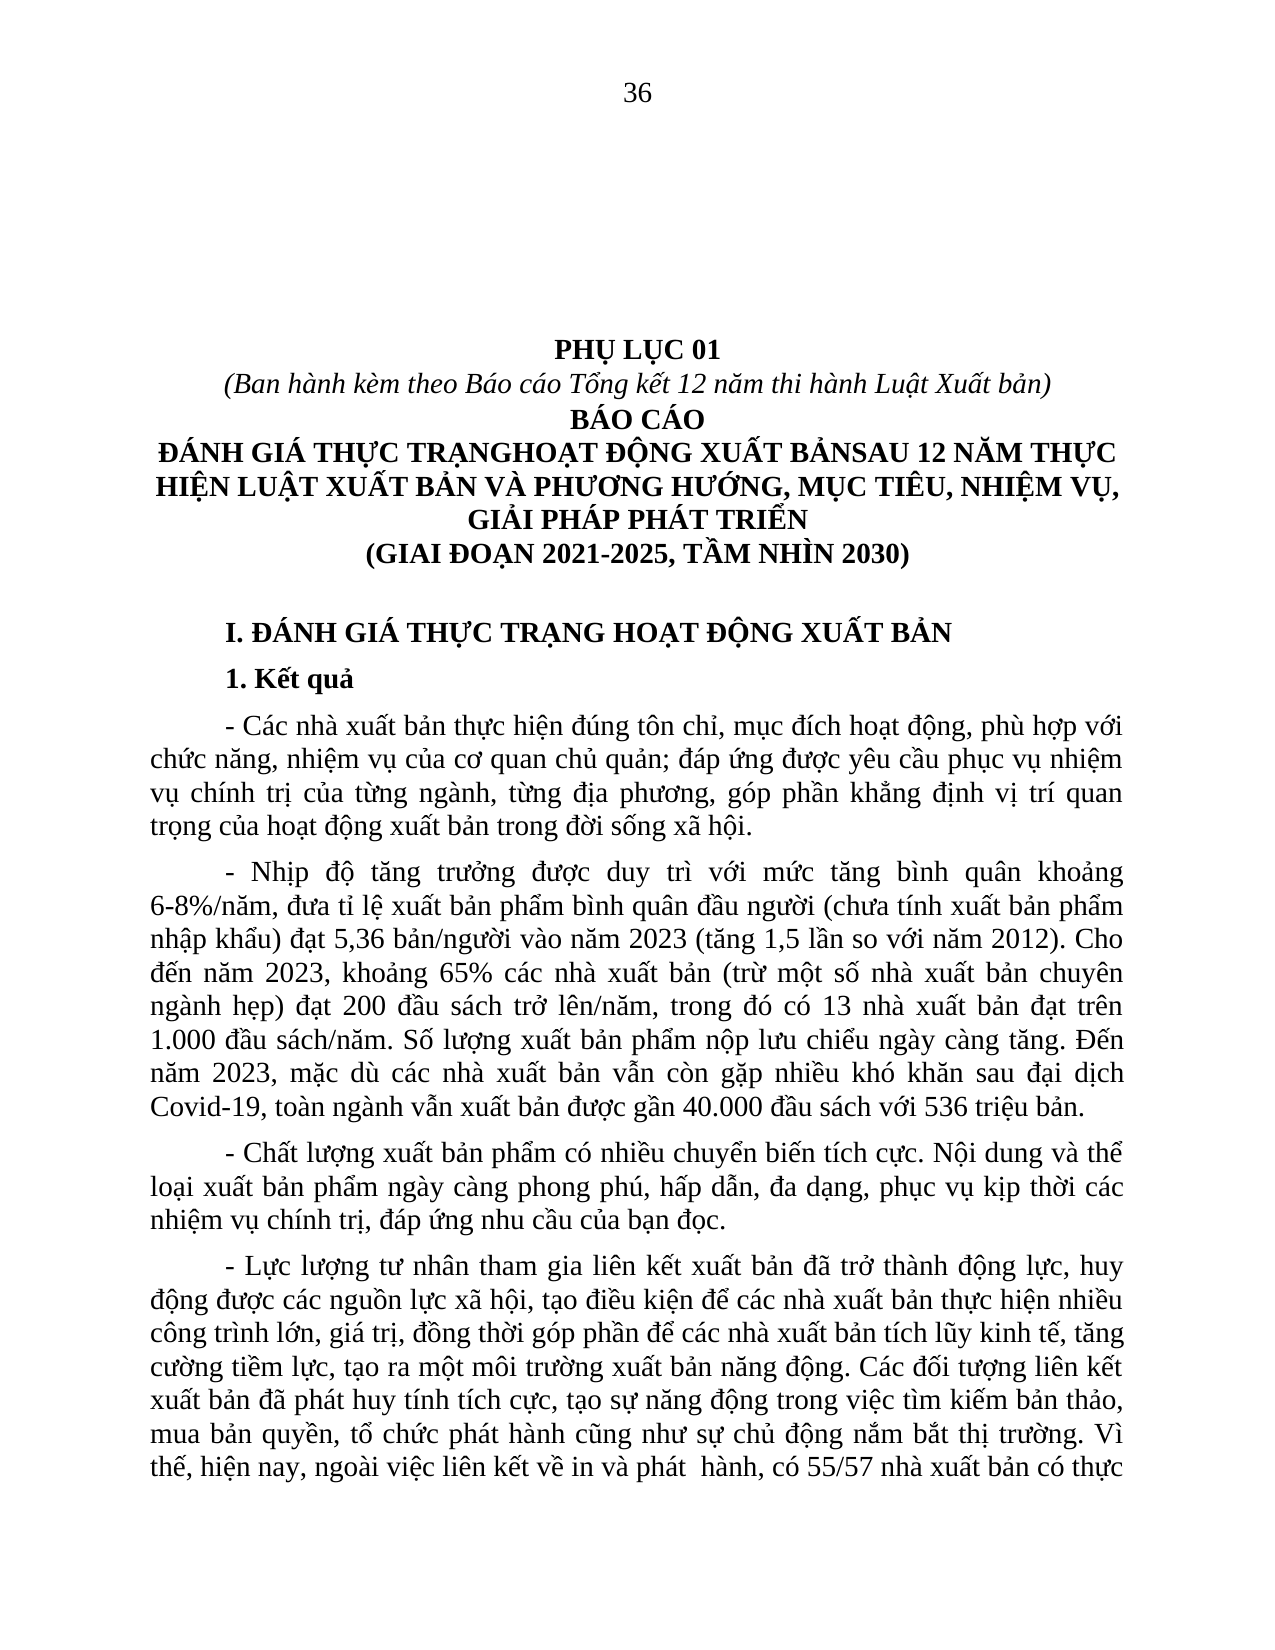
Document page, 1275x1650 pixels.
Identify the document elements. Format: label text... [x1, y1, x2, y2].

text PHỤ LỤC 01 [150, 332, 1125, 366]
text I. ĐÁNH GIÁ THỰC TRẠNG HOẠT ĐỘNG XUẤT BẢN [150, 616, 1125, 649]
text (Ban hành kèm theo Báo cáo Tổng kết 12 năm thi hành Luật Xuất bản) [150, 366, 1125, 399]
text 1. Kết quả [150, 662, 1125, 695]
text - Nhịp độ tăng trưởng được duy trì với mức tăng bình quân khoảng 6-8%/năm, đưa tỉ lệ xuất bản phẩm bình quân đầu người (chưa tính xuất bản phẩm nhập khẩu) đạt 5,36 bản/người vào năm 2023 (tăng 1,5 lần so với năm 2012). Cho đến năm 2023, khoảng 65% các nhà xuất bản (trừ một số nhà xuất bản chuyên ngành hẹp) đạt 200 đầu sách trở lên/năm, trong đó có 13 nhà xuất bản đạt trên 1.000 đầu sách/năm. Số lượng xuất bản phẩm nộp lưu chiểu ngày càng tăng. Đến năm 2023, mặc dù các nhà xuất bản vẫn còn gặp nhiều khó khăn sau đại dịch Covid-19, toàn ngành vẫn xuất bản được gần 40.000 đầu sách với 536 triệu bản. [150, 854, 1125, 1123]
text - Chất lượng xuất bản phẩm có nhiều chuyển biến tích cực. Nội dung và thể loại xuất bản phẩm ngày càng phong phú, hấp dẫn, đa dạng, phục vụ kịp thời các nhiệm vụ chính trị, đáp ứng nhu cầu của bạn đọc. [150, 1135, 1125, 1236]
text (GIAI ĐOẠN 2021-2025, TẦM NHÌN 2030) [150, 536, 1125, 569]
text - Các nhà xuất bản thực hiện đúng tôn chỉ, mục đích hoạt động, phù hợp với chức năng, nhiệm vụ của cơ quan chủ quản; đáp ứng được yêu cầu phục vụ nhiệm vụ chính trị của từng ngành, từng địa phương, góp phần khẳng định vị trí quan trọng của hoạt động xuất bản trong đời sống xã hội. [150, 708, 1125, 842]
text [150, 1248, 1125, 1483]
text BÁO CÁO [150, 402, 1125, 435]
text ĐÁNH GIÁ THỰC TRẠNGHOẠT ĐỘNG XUẤT BẢNSAU 12 NĂM THỰC HIỆN LUẬT XUẤT BẢN VÀ PHƯƠNG HƯỚNG, MỤC TIÊU, NHIỆM VỤ, GIẢI PHÁP PHÁT TRIỂN [150, 435, 1125, 536]
